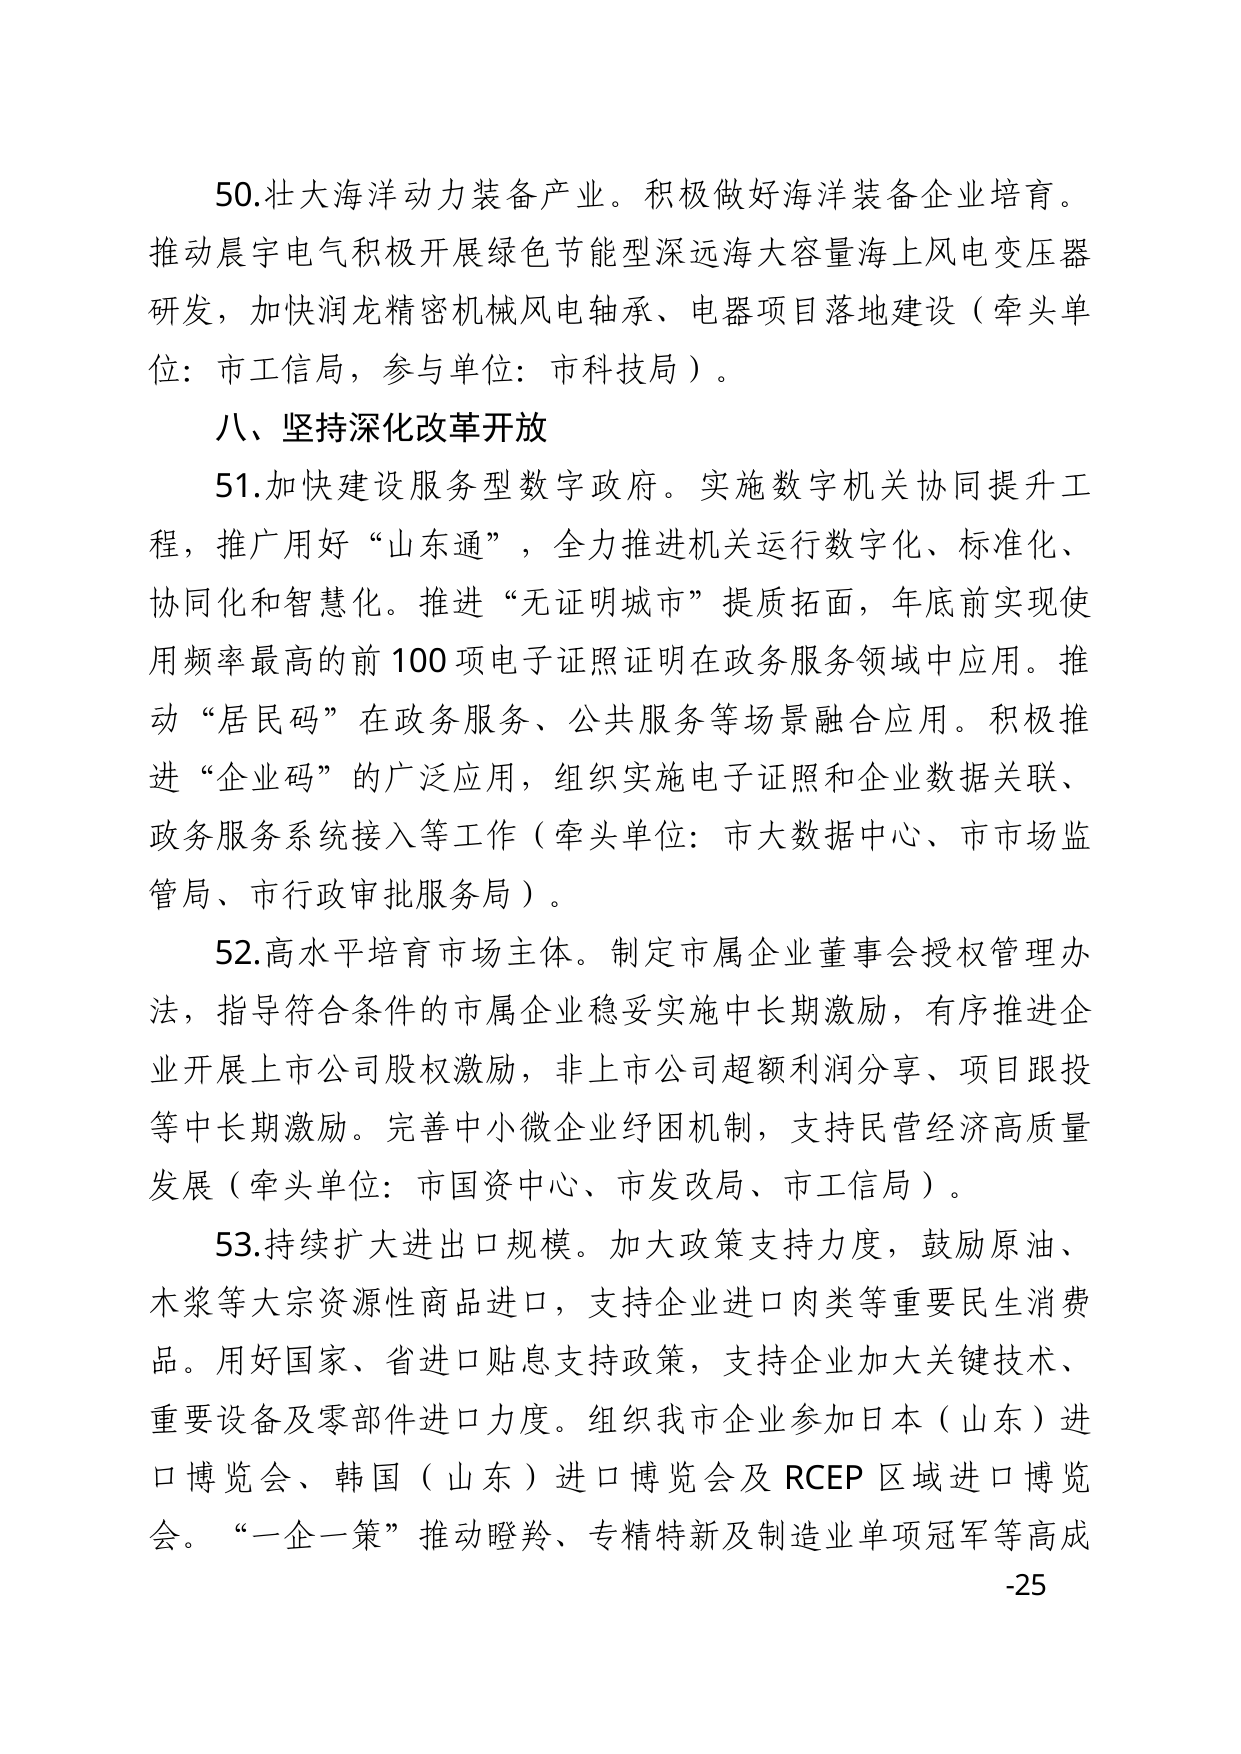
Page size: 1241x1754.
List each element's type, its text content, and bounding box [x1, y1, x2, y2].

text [148, 1209, 1093, 1559]
text 50.壮大海洋动力装备产业。积极做好海洋装备企业培育。推动晨宇电气积极开展绿色节能型深远海大容量海上风电变压器研发，加快润龙精密机械风电轴承、电器项目落地建设（牵头单位：市工信局，参与单位：市科技局）。 [148, 159, 1093, 393]
text 51.加快建设服务型数字政府。实施数字机关协同提升工程，推广用好“山东通”，全力推进机关运行数字化、标准化、协同化和智慧化。推进“无证明城市”提质拓面，年底前实现使用频率最高的前100项电子证照证明在政务服务领域中应用。推动“居民码”在政务服务、公共服务等场景融合应用。积极推进“企业码”的广泛应用，组织实施电子证照和企业数据关联、政务服务系统接入等工作（牵头单位：市大数据中心、市市场监管局、市行政审批服务局）。 [148, 451, 1093, 918]
text 52.高水平培育市场主体。制定市属企业董事会授权管理办法，指导符合条件的市属企业稳妥实施中长期激励，有序推进企业开展上市公司股权激励，非上市公司超额利润分享、项目跟投等中长期激励。完善中小微企业纾困机制，支持民营经济高质量发展（牵头单位：市国资中心、市发改局、市工信局）。 [148, 918, 1093, 1209]
text 八、坚持深化改革开放 [148, 393, 1093, 451]
